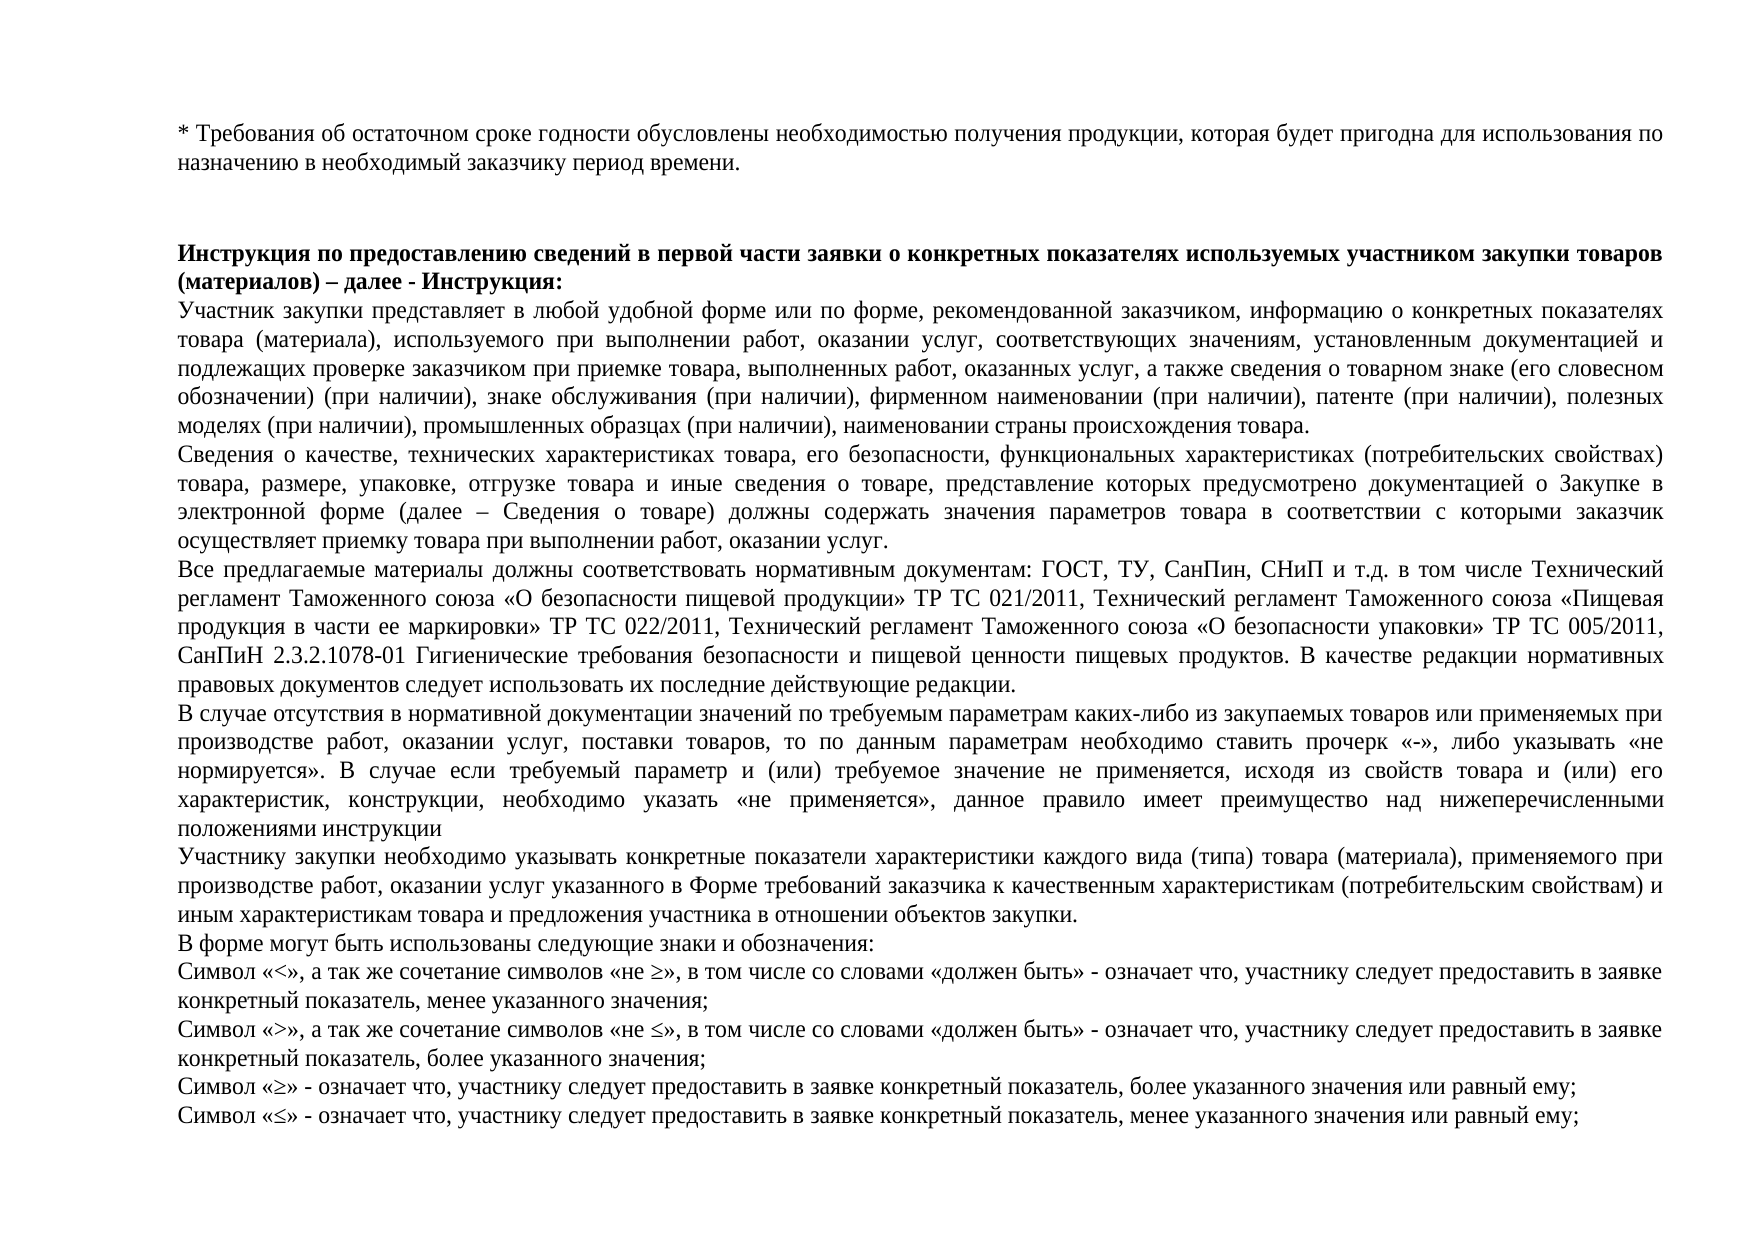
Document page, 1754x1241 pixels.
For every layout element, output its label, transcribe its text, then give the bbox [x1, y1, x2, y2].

text В случае отсутствия в нормативной документации значений по требуемым параметрам каких-либо из закупаемых товаров или применяемых при производстве работ, оказании услуг, поставки товаров, то по данным параметрам необходимо ставить прочерк «-», либо указывать «не нормируется». В случае если требуемый параметр и (или) требуемое значение не применяется, исходя из свойств товара и (или) его характеристик, конструкции, необходимо указать «не применяется», данное правило имеет преимущество над нижеперечисленными положениями инструкции [177, 698, 1665, 841]
text Инструкция по предоставлению сведений в первой части заявки о конкретных показателях используемых участником закупки товаров (материалов) – далее - Инструкция: [177, 238, 1665, 295]
text Символ «≥» - означает что, участнику следует предоставить в заявке конкретный показатель, более указанного значения или равный ему; [177, 1071, 1665, 1100]
text Участнику закупки необходимо указывать конкретные показатели характеристики каждого вида (типа) товара (материала), применяемого при производстве работ, оказании услуг указанного в Форме требований заказчика к качественным характеристикам (потребительским свойствам) и иным характеристикам товара и предложения участника в отношении объектов закупки. [177, 841, 1665, 928]
text Символ «≤» - означает что, участнику следует предоставить в заявке конкретный показатель, менее указанного значения или равный ему; [177, 1100, 1665, 1129]
text Сведения о качестве, технических характеристиках товара, его безопасности, функциональных характеристиках (потребительских свойствах) товара, размере, упаковке, отгрузке товара и иные сведения о товаре, представление которых предусмотрено документацией о Закупке в электронной форме (далее – Сведения о товаре) должны содержать значения параметров товара в соответствии с которыми заказчик осуществляет приемку товара при выполнении работ, оказании услуг. [177, 439, 1665, 554]
text Символ «<», а так же сочетание символов «не ≥», в том числе со словами «должен быть» - означает что, участнику следует предоставить в заявке конкретный показатель, менее указанного значения; [177, 956, 1665, 1014]
text * Требования об остаточном сроке годности обусловлены необходимостью получения продукции, которая будет пригодна для использования по назначению в необходимый заказчику период времени. [177, 118, 1665, 176]
text В форме могут быть использованы следующие знаки и обозначения: [177, 928, 1665, 956]
text Символ «>», а так же сочетание символов «не ≤», в том числе со словами «должен быть» - означает что, участнику следует предоставить в заявке конкретный показатель, более указанного значения; [177, 1014, 1665, 1071]
text Участник закупки представляет в любой удобной форме или по форме, рекомендованной заказчиком, информацию о конкретных показателях товара (материала), используемого при выполнении работ, оказании услуг, соответствующих значениям, установленным документацией и подлежащих проверке заказчиком при приемке товара, выполненных работ, оказанных услуг, а также сведения о товарном знаке (его словесном обозначении) (при наличии), знаке обслуживания (при наличии), фирменном наименовании (при наличии), патенте (при наличии), полезных моделях (при наличии), промышленных образцах (при наличии), наименовании страны происхождения товара. [177, 295, 1665, 439]
text Все предлагаемые материалы должны соответствовать нормативным документам: ГОСТ, ТУ, СанПин, СНиП и т.д. в том числе Технический регламент Таможенного союза «О безопасности пищевой продукции» ТР ТС 021/2011, Технический регламент Таможенного союза «Пищевая продукция в части ее маркировки» ТР ТС 022/2011, Технический регламент Таможенного союза «О безопасности упаковки» ТР ТС 005/2011, СанПиН 2.3.2.1078-01 Гигиенические требования безопасности и пищевой ценности пищевых продуктов. В качестве редакции нормативных правовых документов следует использовать их последние действующие редакции. [177, 554, 1665, 698]
